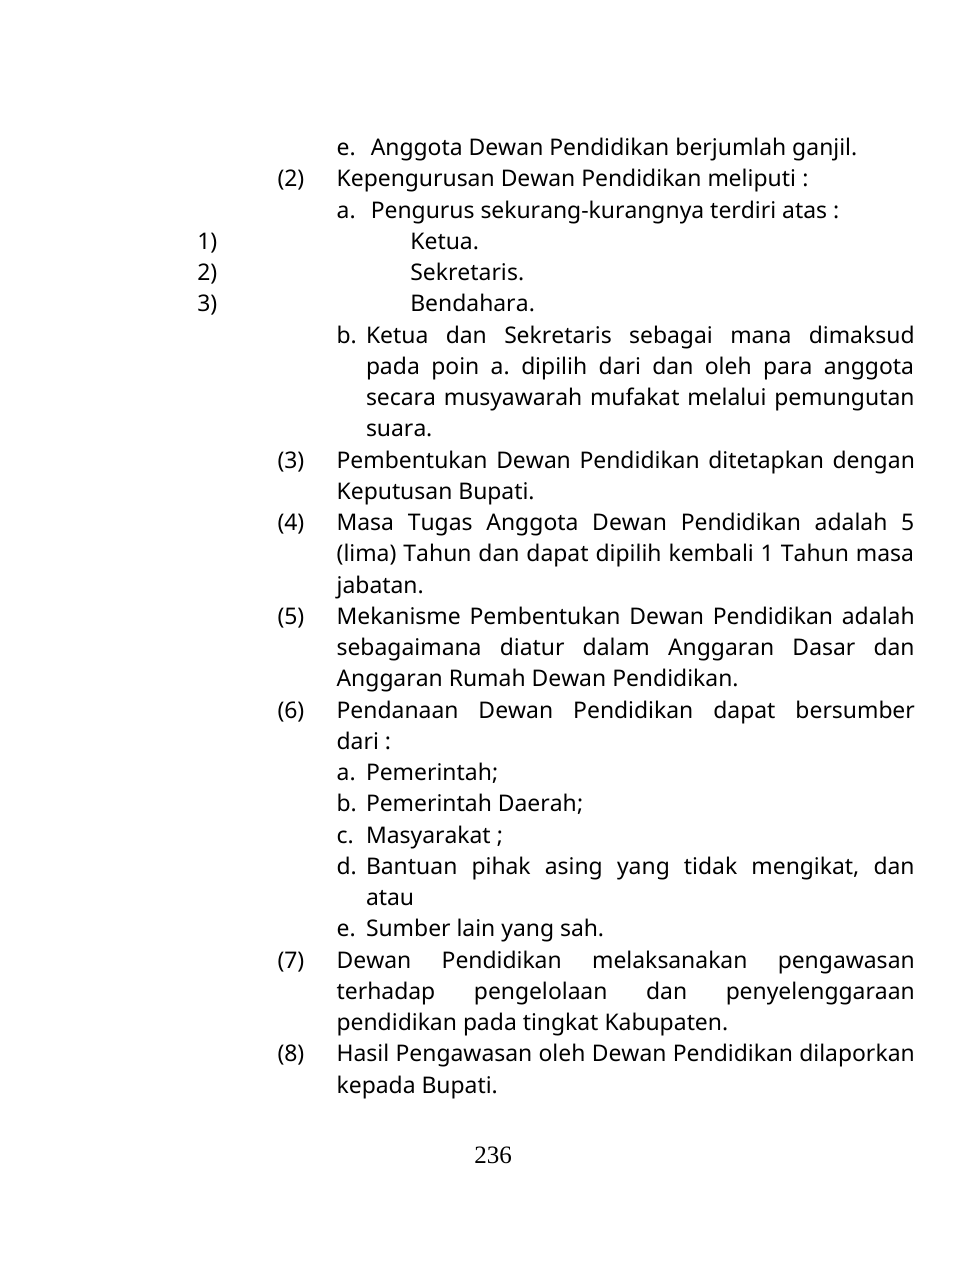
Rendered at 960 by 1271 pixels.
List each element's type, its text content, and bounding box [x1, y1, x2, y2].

list Mekanisme Pembentukan Dewan Pendidikan adalah sebagaimana diatur dalam Anggaran Dasar dan Anggaran Rumah Dewan Pendidikan. [277, 600, 915, 693]
list Pendanaan Dewan Pendidikan dapat bersumber dari : [277, 693, 915, 756]
list Bendahara. [146, 287, 915, 318]
list Ketua. [146, 225, 915, 256]
list Ketua dan Sekretaris sebagai mana dimaksud pada poin a. dipilih dari dan oleh para anggota secara musyawarah mufakat melalui pemungutan suara. [336, 318, 915, 443]
list Kepengurusan Dewan Pendidikan meliputi : [277, 162, 915, 193]
list Masa Tugas Anggota Dewan Pendidikan adalah 5 (lima) Tahun dan dapat dipilih kembali 1 Tahun masa jabatan. [277, 506, 915, 600]
list Masyarakat ; [336, 818, 915, 850]
list Hasil Pengawasan oleh Dewan Pendidikan dilaporkan kepada Bupati. [277, 1037, 915, 1100]
list Pembentukan Dewan Pendidikan ditetapkan dengan Keputusan Bupati. [277, 443, 915, 506]
list Pemerintah Daerah; [336, 787, 915, 818]
list Bantuan pihak asing yang tidak mengikat, dan atau [336, 850, 915, 912]
list Dewan Pendidikan melaksanakan pengawasan terhadap pengelolaan dan penyelenggaraan pendidikan pada tingkat Kabupaten. [277, 943, 915, 1037]
list Sumber lain yang sah. [336, 912, 915, 943]
list Sekretaris. [146, 256, 915, 287]
list Pengurus sekurang-kurangnya terdiri atas : [189, 193, 915, 225]
list Anggota Dewan Pendidikan berjumlah ganjil. [189, 131, 915, 162]
list Pemerintah; [336, 756, 915, 787]
